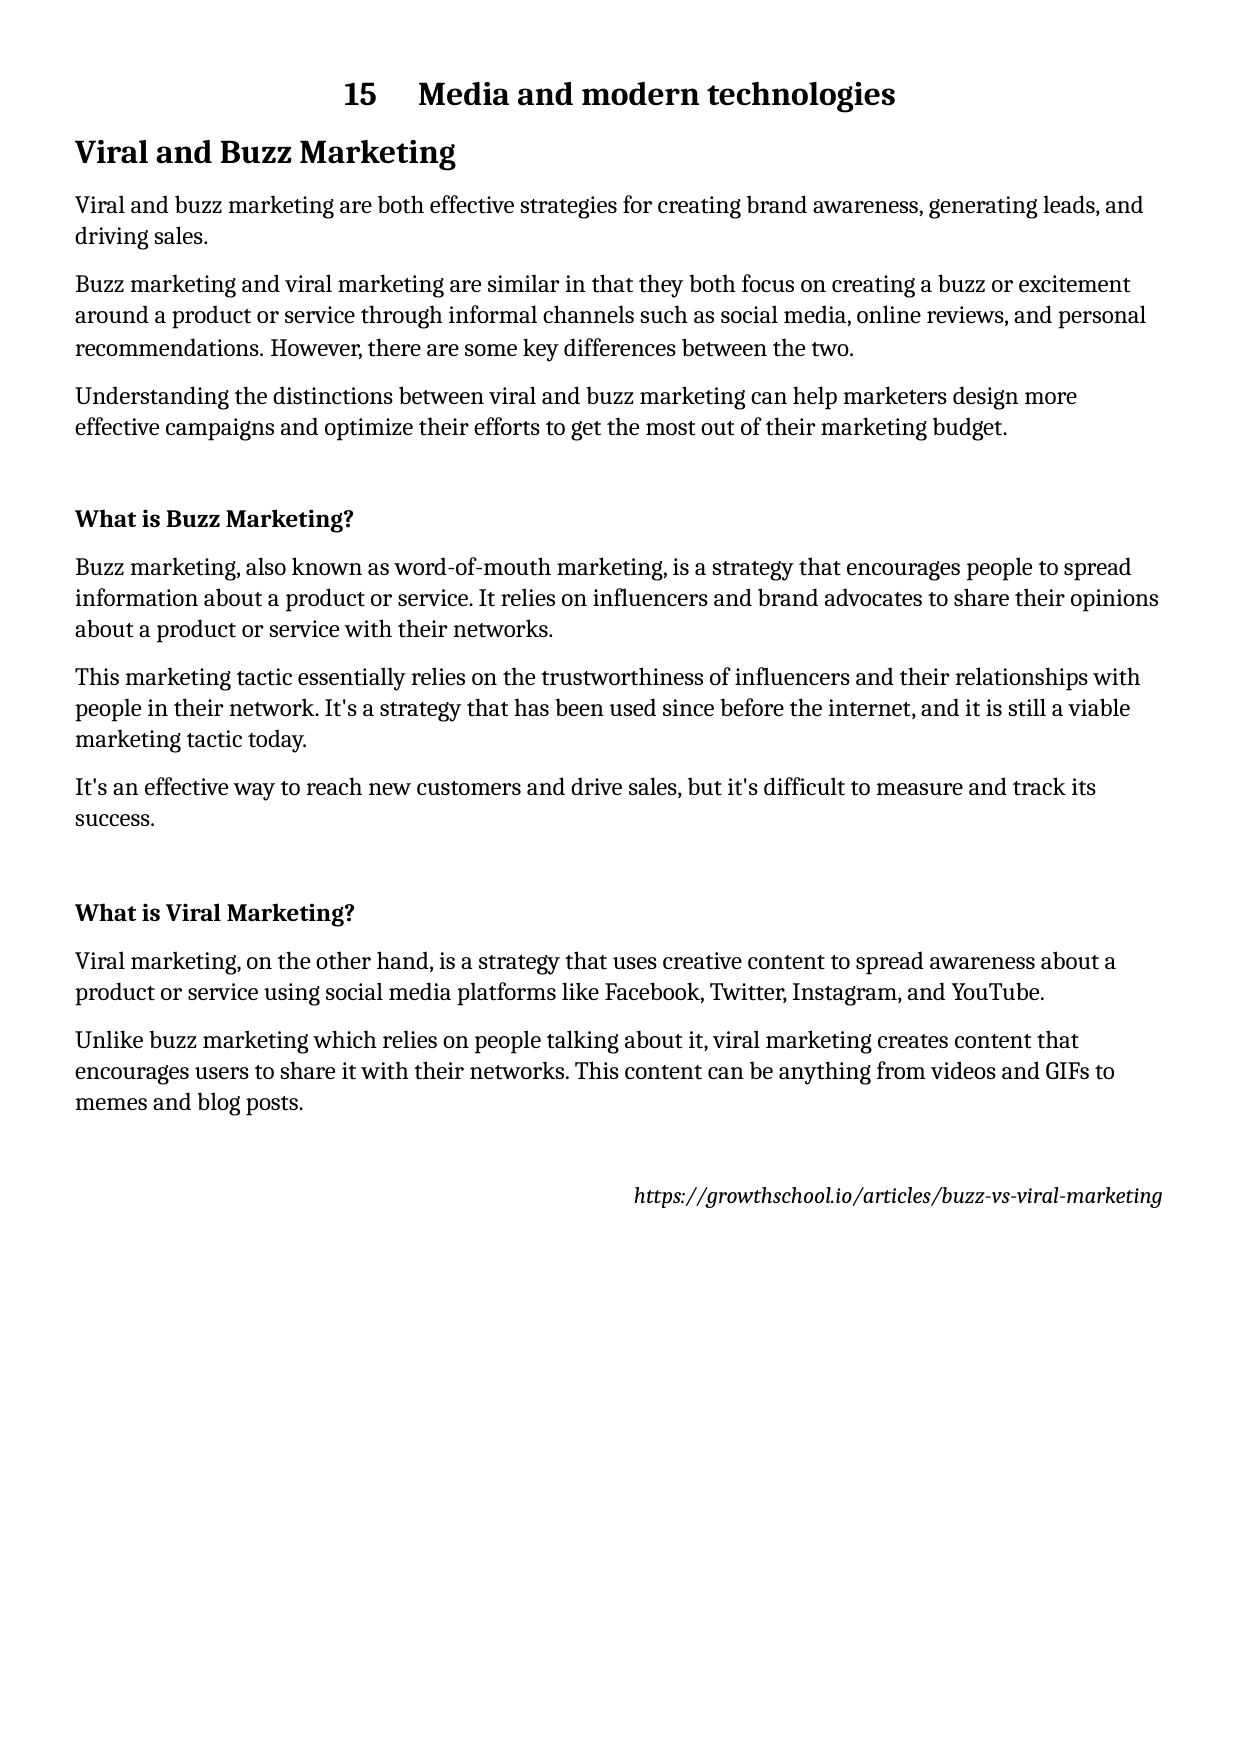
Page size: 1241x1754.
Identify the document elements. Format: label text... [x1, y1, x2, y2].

text This marketing tactic essentially relies on the trustworthiness of influencers and their relationships with people in their network. It's a strategy that has been used since before the internet, and it is still a viable marketing tactic today. [75, 663, 1165, 754]
text Viral marketing, on the other hand, is a strategy that uses creative content to spread awareness about a product or service using social media platforms like Facebook, Twitter, Instagram, and YouTube. [75, 947, 1165, 1007]
text Understanding the distinctions between viral and buzz marketing can help marketers design more effective campaigns and optimize their efforts to get the most out of their marketing budget. [75, 382, 1165, 441]
text https://growthschool.io/articles/buzz-vs-viral-marketing [75, 1183, 1165, 1209]
text It's an effective way to reach new customers and drive sales, but it's difficult to measure and track its success. [75, 773, 1165, 832]
text 15 Media and modern technologies [75, 75, 1165, 113]
text What is Buzz Marketing? [75, 505, 1165, 534]
text Viral and Buzz Marketing [75, 133, 1165, 171]
text Buzz marketing and viral marketing are similar in that they both focus on creating a buzz or excitement around a product or service through informal channels such as social media, online reviews, and personal recommendations. However, there are some key differences between the two. [75, 270, 1165, 362]
text Viral and buzz marketing are both effective strategies for creating brand awareness, generating leads, and driving sales. [75, 191, 1165, 251]
text What is Viral Marketing? [75, 899, 1165, 928]
text Unlike buzz marketing which relies on people talking about it, viral marketing creates content that encourages users to share it with their networks. This content can be anything from videos and GIFs to memes and blog posts. [75, 1026, 1165, 1116]
text Buzz marketing, also known as word-of-mouth marketing, is a strategy that encourages people to spread information about a product or service. It relies on influencers and brand advocates to share their opinions about a product or service with their networks. [75, 553, 1165, 644]
